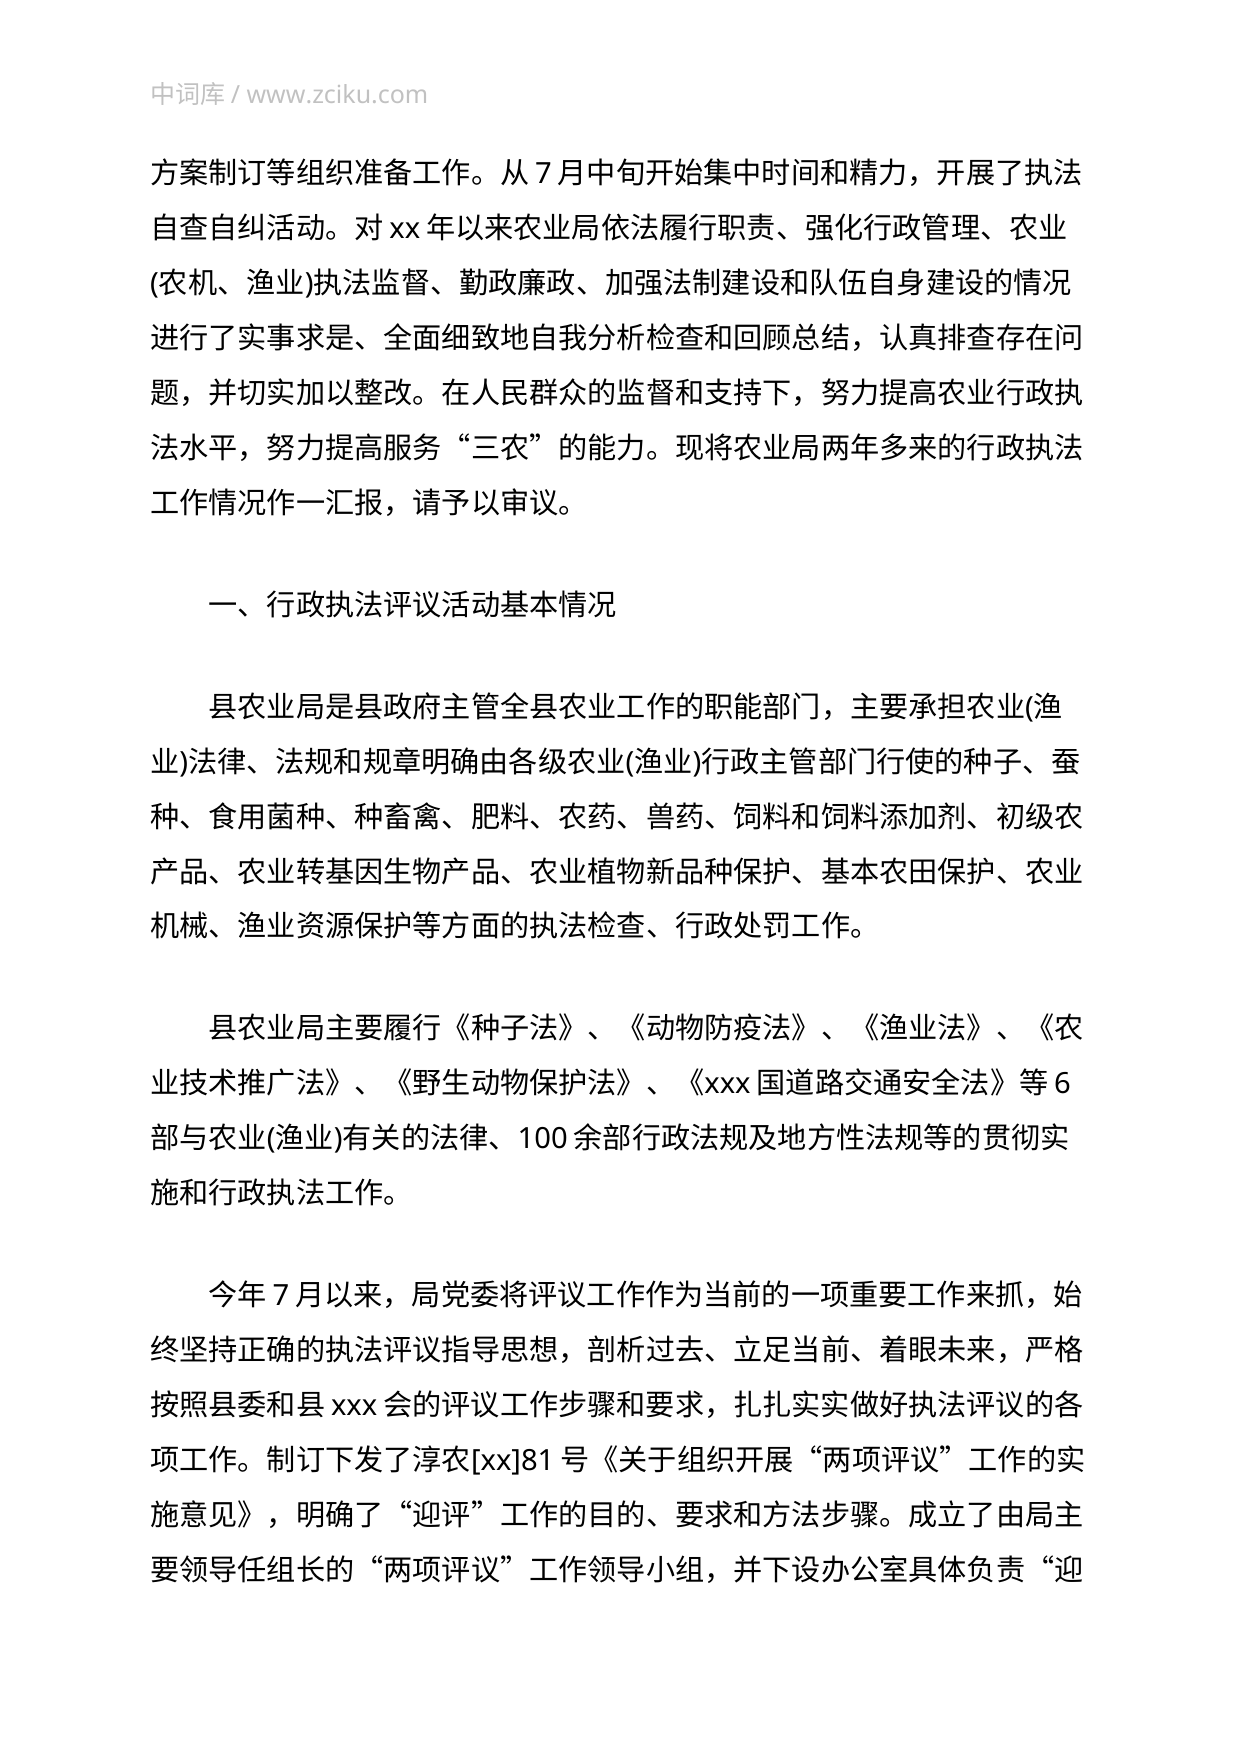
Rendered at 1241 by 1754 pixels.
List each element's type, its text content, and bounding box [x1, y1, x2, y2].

text 一、行政执法评议活动基本情况 [150, 581, 1090, 624]
text 县农业局是县政府主管全县农业工作的职能部门，主要承担农业(渔业)法律、法规和规章明确由各级农业(渔业)行政主管部门行使的种子、蚕种、食用菌种、种畜禽、肥料、农药、兽药、饲料和饲料添加剂、初级农产品、农业转基因生物产品、农业植物新品种保护、基本农田保护、农业机械、渔业资源保护等方面的执法检查、行政处罚工作。 [150, 683, 1090, 945]
text 县农业局主要履行《种子法》、《动物防疫法》、《渔业法》、《农业技术推广法》、《野生动物保护法》、《xxx国道路交通安全法》等6部与农业(渔业)有关的法律、100余部行政法规及地方性法规等的贯彻实施和行政执法工作。 [150, 1005, 1090, 1212]
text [150, 1271, 1090, 1588]
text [150, 150, 1090, 522]
